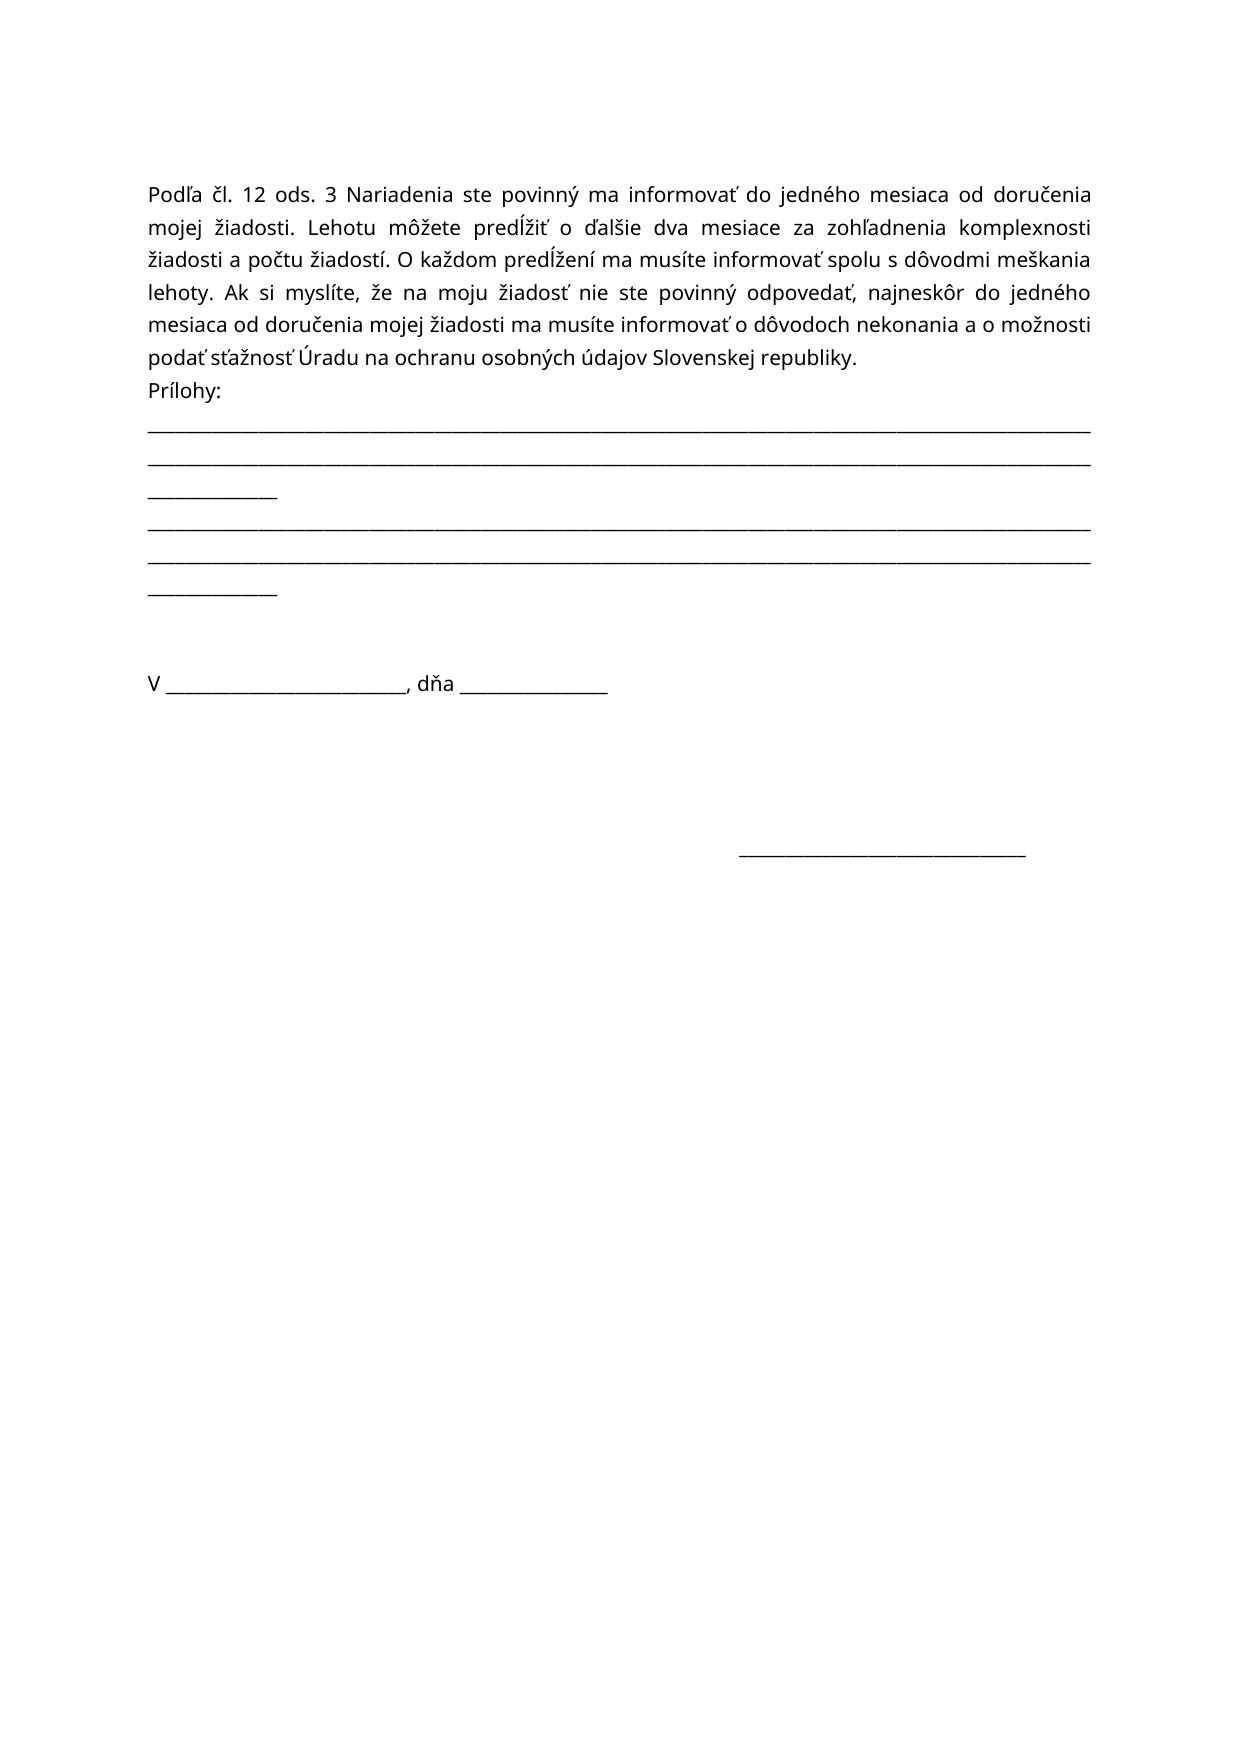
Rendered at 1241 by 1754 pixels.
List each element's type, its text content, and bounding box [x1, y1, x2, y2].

text Podľa čl. 12 ods. 3 Nariadenia ste povinný ma informovať do jedného mesiaca od doručenia mojej žiadosti. Lehotu môžete predĺžiť o ďalšie dva mesiace za zohľadnenia komplexnosti žiadosti a počtu žiadostí. O každom predĺžení ma musíte informovať spolu s dôvodmi meškania lehoty. Ak si myslíte, že na moju žiadosť nie ste povinný odpovedať, najneskôr do jedného mesiaca od doručenia mojej žiadosti ma musíte informovať o dôvodoch nekonania a o možnosti podať sťažnosť Úradu na ochranu osobných údajov Slovenskej republiky. [148, 180, 1093, 372]
text Prílohy: [148, 376, 1093, 404]
text _______________________________ [598, 832, 1093, 861]
text V __________________________, dňa ________________ [148, 669, 1093, 698]
